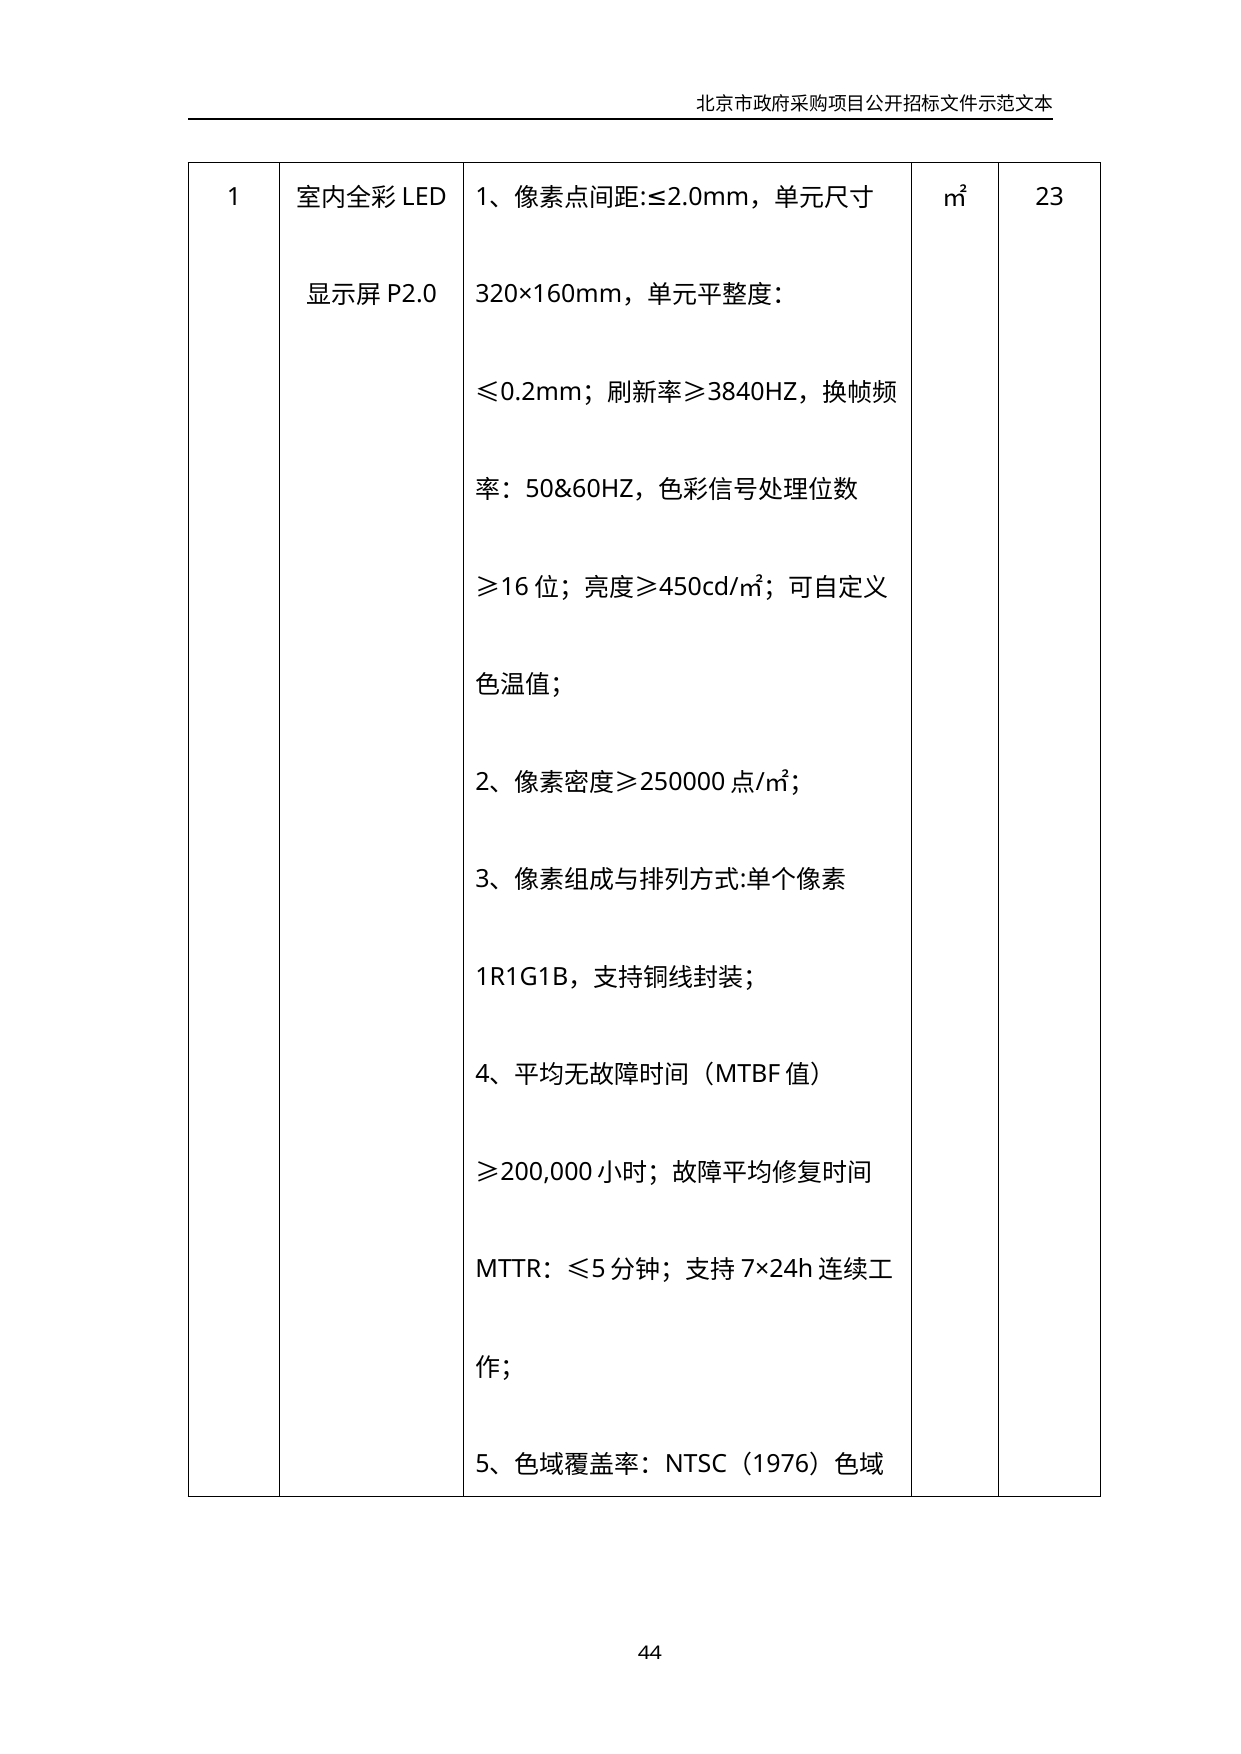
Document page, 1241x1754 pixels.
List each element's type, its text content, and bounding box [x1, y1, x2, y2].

table_cell 23 [999, 163, 1100, 1496]
table_cell 室内全彩LED显示屏P2.0 [280, 163, 463, 1496]
table_cell 1 [189, 163, 279, 1496]
table_cell ㎡ [912, 163, 998, 1496]
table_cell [464, 163, 911, 1496]
